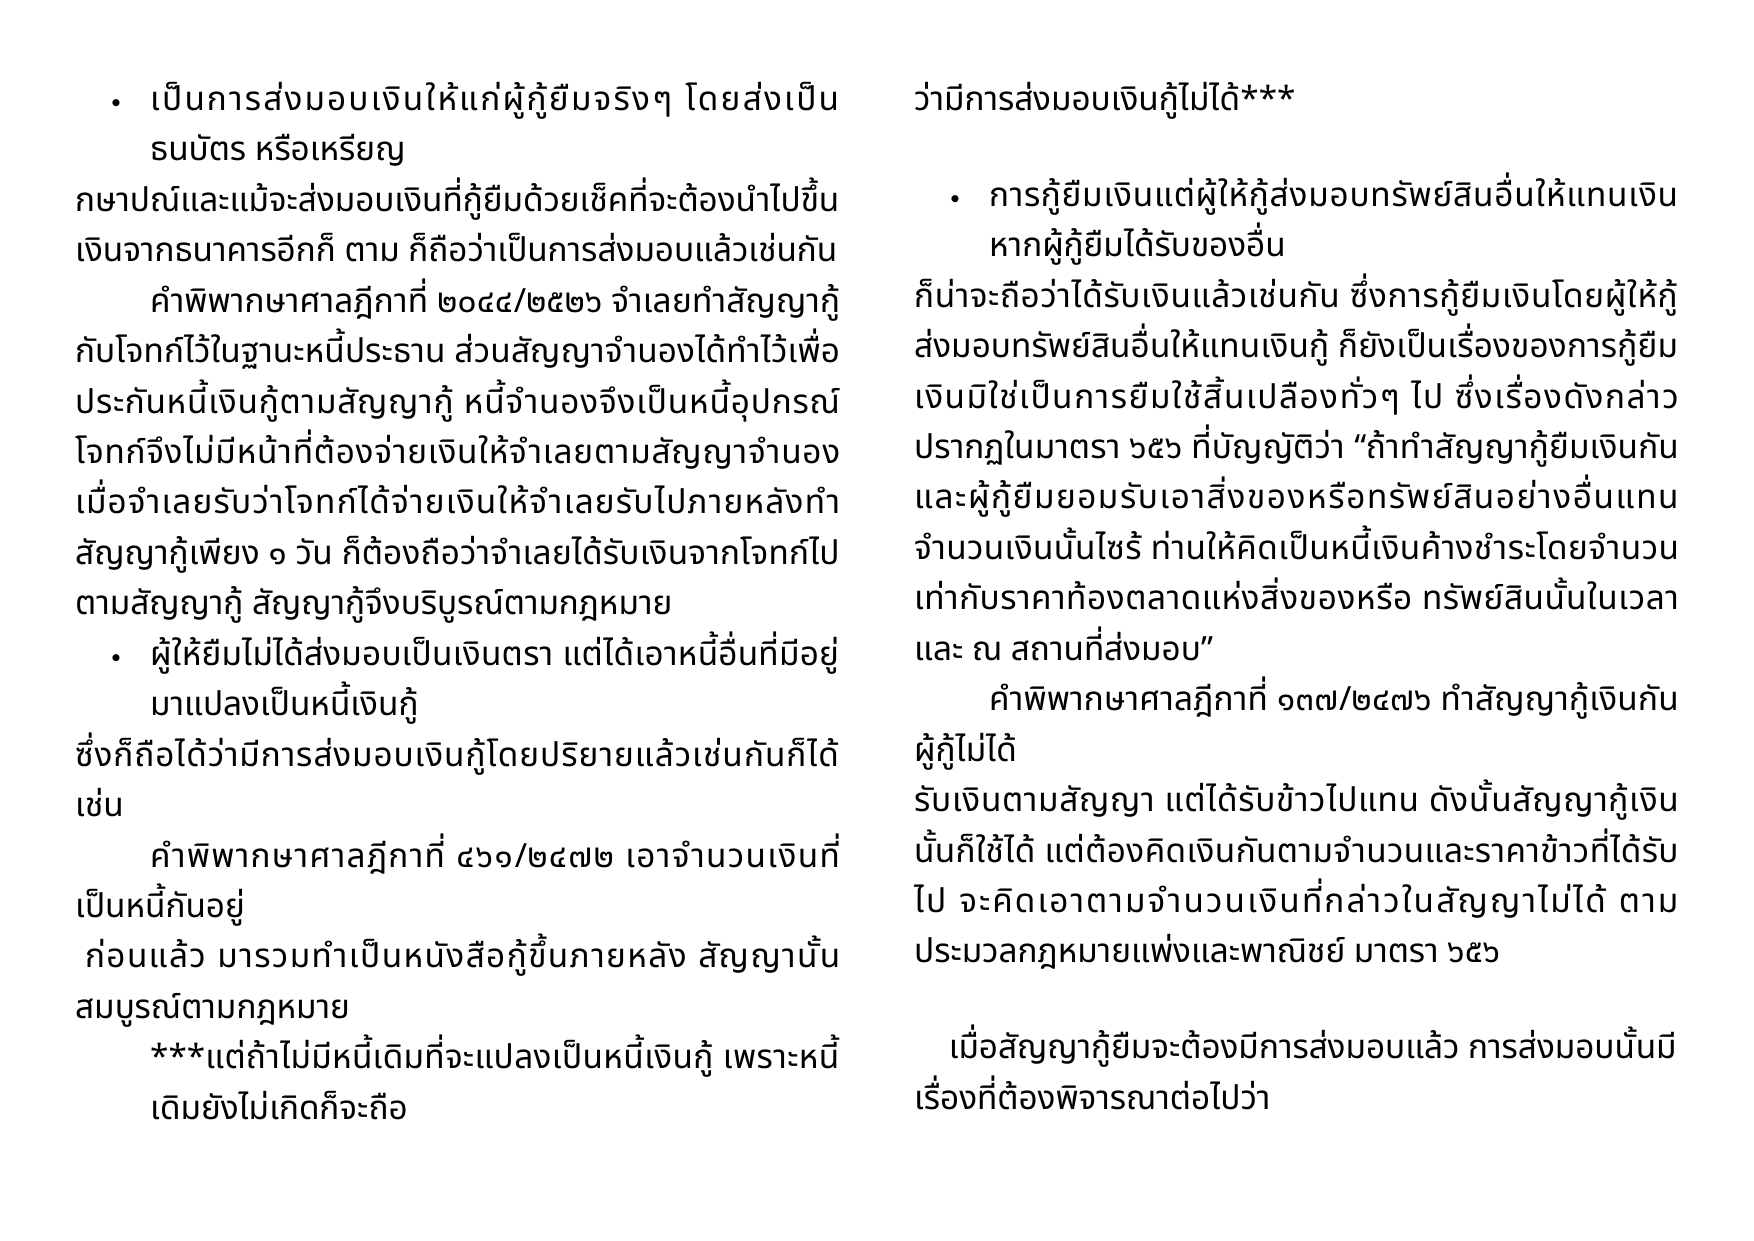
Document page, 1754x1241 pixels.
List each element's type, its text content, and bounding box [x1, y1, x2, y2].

text ซึ่งก็ถือได้ว่ามีการส่งมอบเงินกู้โดยปริยายแล้วเช่นกันก็ได้ เช่น [75, 731, 840, 831]
text คำพิพากษาศาลฎีกาที่ ๒๐๔๔/๒๕๒๖ จำเลยทำสัญญากู้กับโจทก์ไว้ในฐานะหนี้ประธาน ส่วนสัญญาจำนองได้ทำไว้เพื่อประกันหนี้เงินกู้ตามสัญญากู้ หนี้จำนองจึงเป็นหนี้อุปกรณ์ โจทก์จึงไม่มีหน้าที่ต้องจ่ายเงินให้จำเลยตามสัญญาจำนอง เมื่อจำเลยรับว่าโจทก์ได้จ่ายเงินให้จำเลยรับไปภายหลังทำสัญญากู้เพียง ๑ วัน ก็ต้องถือว่าจำเลยได้รับเงินจากโจทก์ไปตามสัญญากู้ สัญญากู้จึงบริบูรณ์ตามกฎหมาย [75, 277, 840, 630]
list การกู้ยืมเงินแต่ผู้ให้กู้ส่งมอบทรัพย์สินอื่นให้แทนเงิน หากผู้กู้ยืมได้รับของอื่น [951, 171, 1679, 272]
list เป็นการส่งมอบเงินให้แก่ผู้กู้ยืมจริงๆ โดยส่งเป็นธนบัตร หรือเหรียญ [112, 75, 840, 176]
text ก็น่าจะถือว่าได้รับเงินแล้วเช่นกัน ซึ่งการกู้ยืมเงินโดยผู้ให้กู้ส่งมอบทรัพย์สินอื่นให้แทนเงินกู้ ก็ยังเป็นเรื่องของการกู้ยืมเงินมิใช่เป็นการยืมใช้สิ้นเปลืองทั่วๆ ไป ซึ่งเรื่องดังกล่าวปรากฏในมาตรา ๖๕๖ ที่บัญญัติว่า “ถ้าทำสัญญากู้ยืมเงินกัน และผู้กู้ยืมยอมรับเอาสิ่งของหรือทรัพย์สินอย่างอื่นแทนจำนวนเงินนั้นไซร้ ท่านให้คิดเป็นหนี้เงินค้างชำระโดยจำนวนเท่ากับราคาท้องตลาดแห่งสิ่งของหรือ ทรัพย์สินนั้นในเวลา และ ณ สถานที่ส่งมอบ” [914, 272, 1679, 675]
text รับเงินตามสัญญา แต่ได้รับข้าวไปแทน ดังนั้นสัญญากู้เงินนั้นก็ใช้ได้ แต่ต้องคิดเงินกันตามจำนวนและราคาข้าวที่ได้รับไป จะคิดเอาตามจำนวนเงินที่กล่าวในสัญญาไม่ได้ ตามประมวลกฎหมายแพ่งและพาณิชย์ มาตรา ๖๕๖ [914, 776, 1679, 978]
text กษาปณ์และแม้จะส่งมอบเงินที่กู้ยืมด้วยเช็คที่จะต้องนำไปขึ้นเงินจากธนาคารอีกก็ ตาม ก็ถือว่าเป็นการส่งมอบแล้วเช่นกัน [75, 176, 840, 277]
text เมื่อสัญญากู้ยืมจะต้องมีการส่งมอบแล้ว การส่งมอบนั้นมีเรื่องที่ต้องพิจารณาต่อไปว่า [914, 1023, 1679, 1124]
list ผู้ให้ยืมไม่ได้ส่งมอบเป็นเงินตรา แต่ได้เอาหนี้อื่นที่มีอยู่มาแปลงเป็นหนี้เงินกู้ [112, 630, 840, 731]
text ***แต่ถ้าไม่มีหนี้เดิมที่จะแปลงเป็นหนี้เงินกู้ เพราะหนี้เดิมยังไม่เกิดก็จะถือ [150, 1033, 840, 1134]
text ก่อนแล้ว มารวมทำเป็นหนังสือกู้ขึ้นภายหลัง สัญญานั้นสมบูรณ์ตามกฎหมาย [75, 932, 840, 1033]
text คำพิพากษาศาลฎีกาที่ ๑๓๗/๒๔๗๖ ทำสัญญากู้เงินกัน ผู้กู้ไม่ได้ [914, 675, 1679, 776]
text ว่ามีการส่งมอบเงินกู้ไม่ได้*** [914, 75, 1679, 126]
text คำพิพากษาศาลฎีกาที่ ๔๖๑/๒๔๗๒ เอาจำนวนเงินที่เป็นหนี้กันอยู่ [75, 831, 840, 932]
